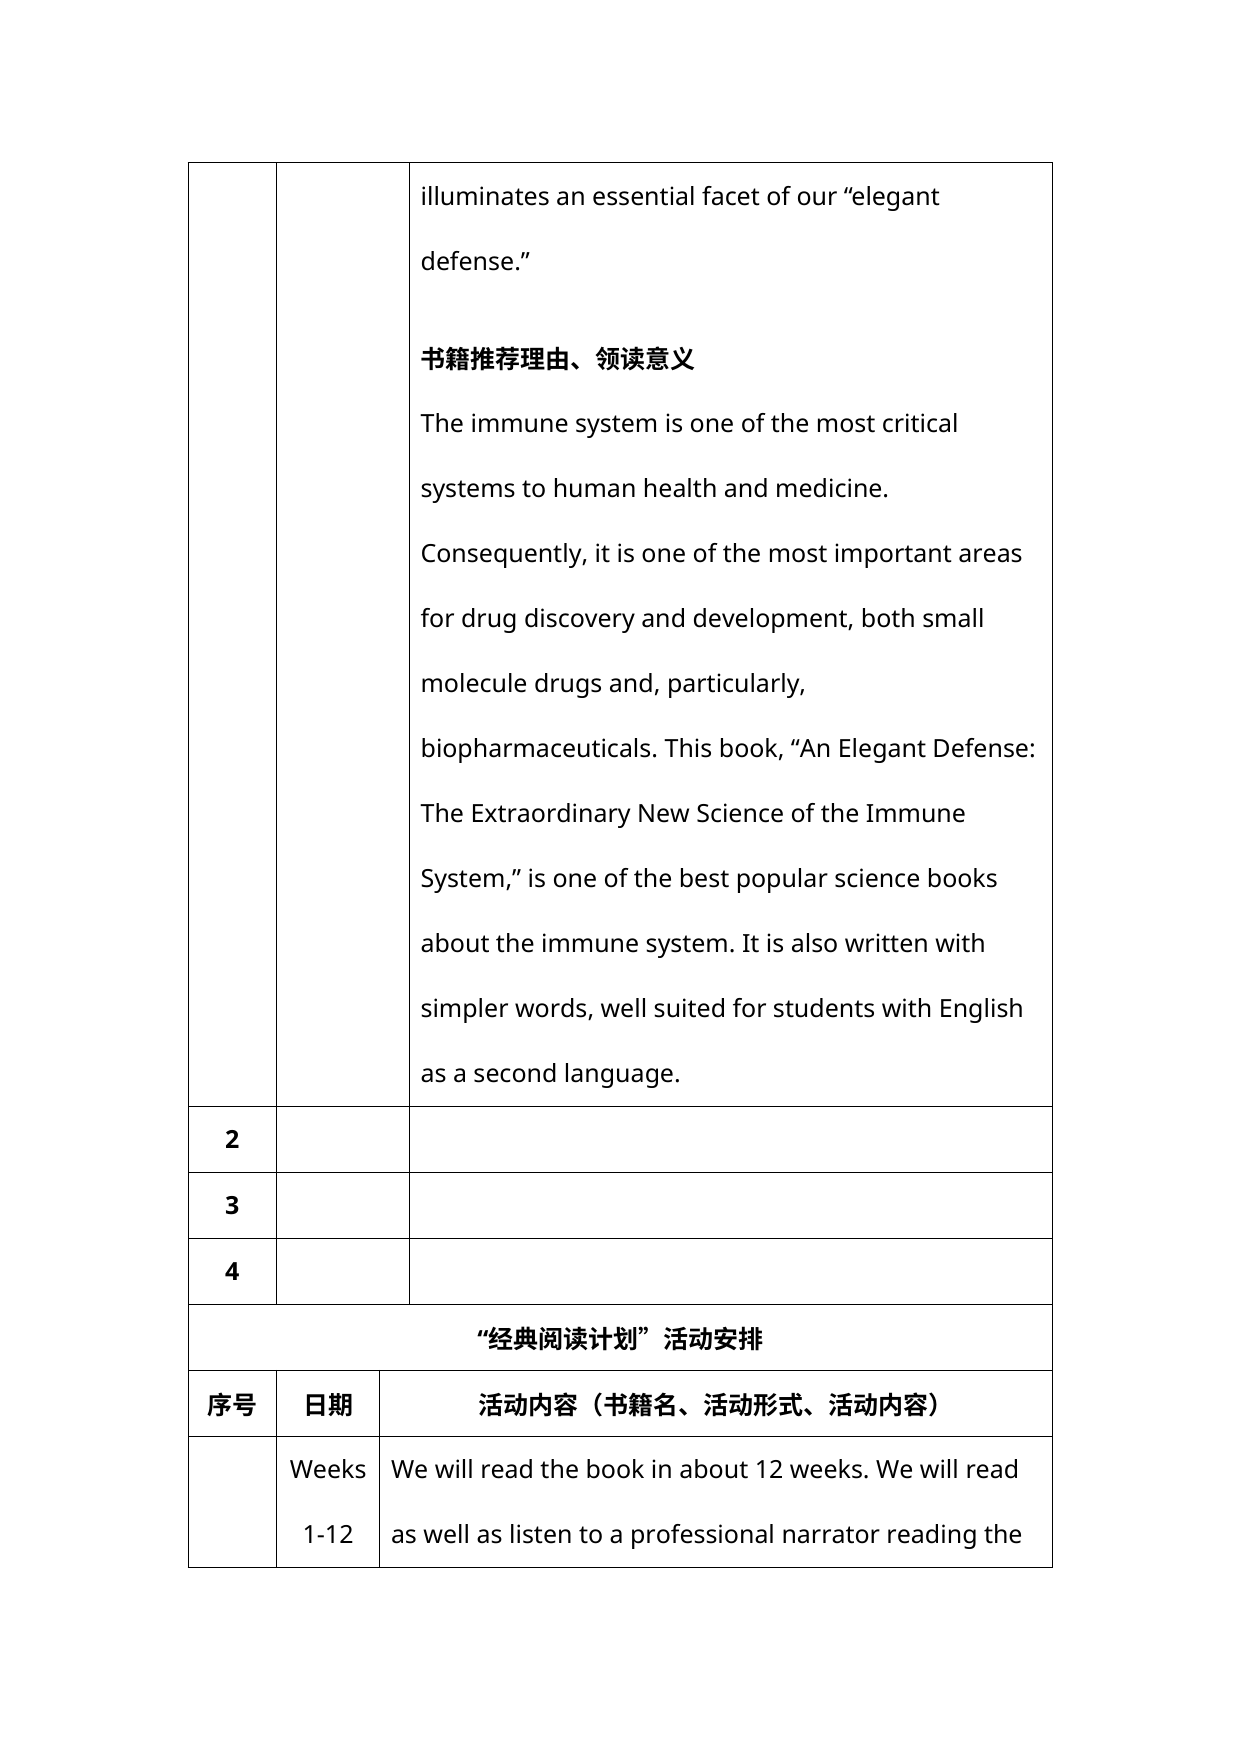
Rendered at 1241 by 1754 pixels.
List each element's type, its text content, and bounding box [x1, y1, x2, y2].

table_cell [277, 163, 409, 1106]
table_cell [277, 1239, 409, 1304]
table_cell 2 [189, 1107, 276, 1172]
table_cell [410, 163, 1052, 1106]
table_cell [277, 1173, 409, 1238]
table_cell 3 [189, 1173, 276, 1238]
table_cell Weeks 1-12 [277, 1437, 379, 1567]
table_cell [380, 1437, 1052, 1567]
table_cell [410, 1173, 1052, 1238]
table_cell 序号 [189, 1371, 276, 1436]
table_cell 日期 [277, 1371, 379, 1436]
table_cell [410, 1107, 1052, 1172]
table_cell “经典阅读计划”活动安排 [189, 1305, 1052, 1370]
table_cell [189, 1437, 276, 1567]
table_cell [410, 1239, 1052, 1304]
table_cell 1 [189, 163, 276, 1106]
table_cell 活动内容（书籍名、活动形式、活动内容） [380, 1371, 1052, 1436]
table_cell 4 [189, 1239, 276, 1304]
table_cell [277, 1107, 409, 1172]
